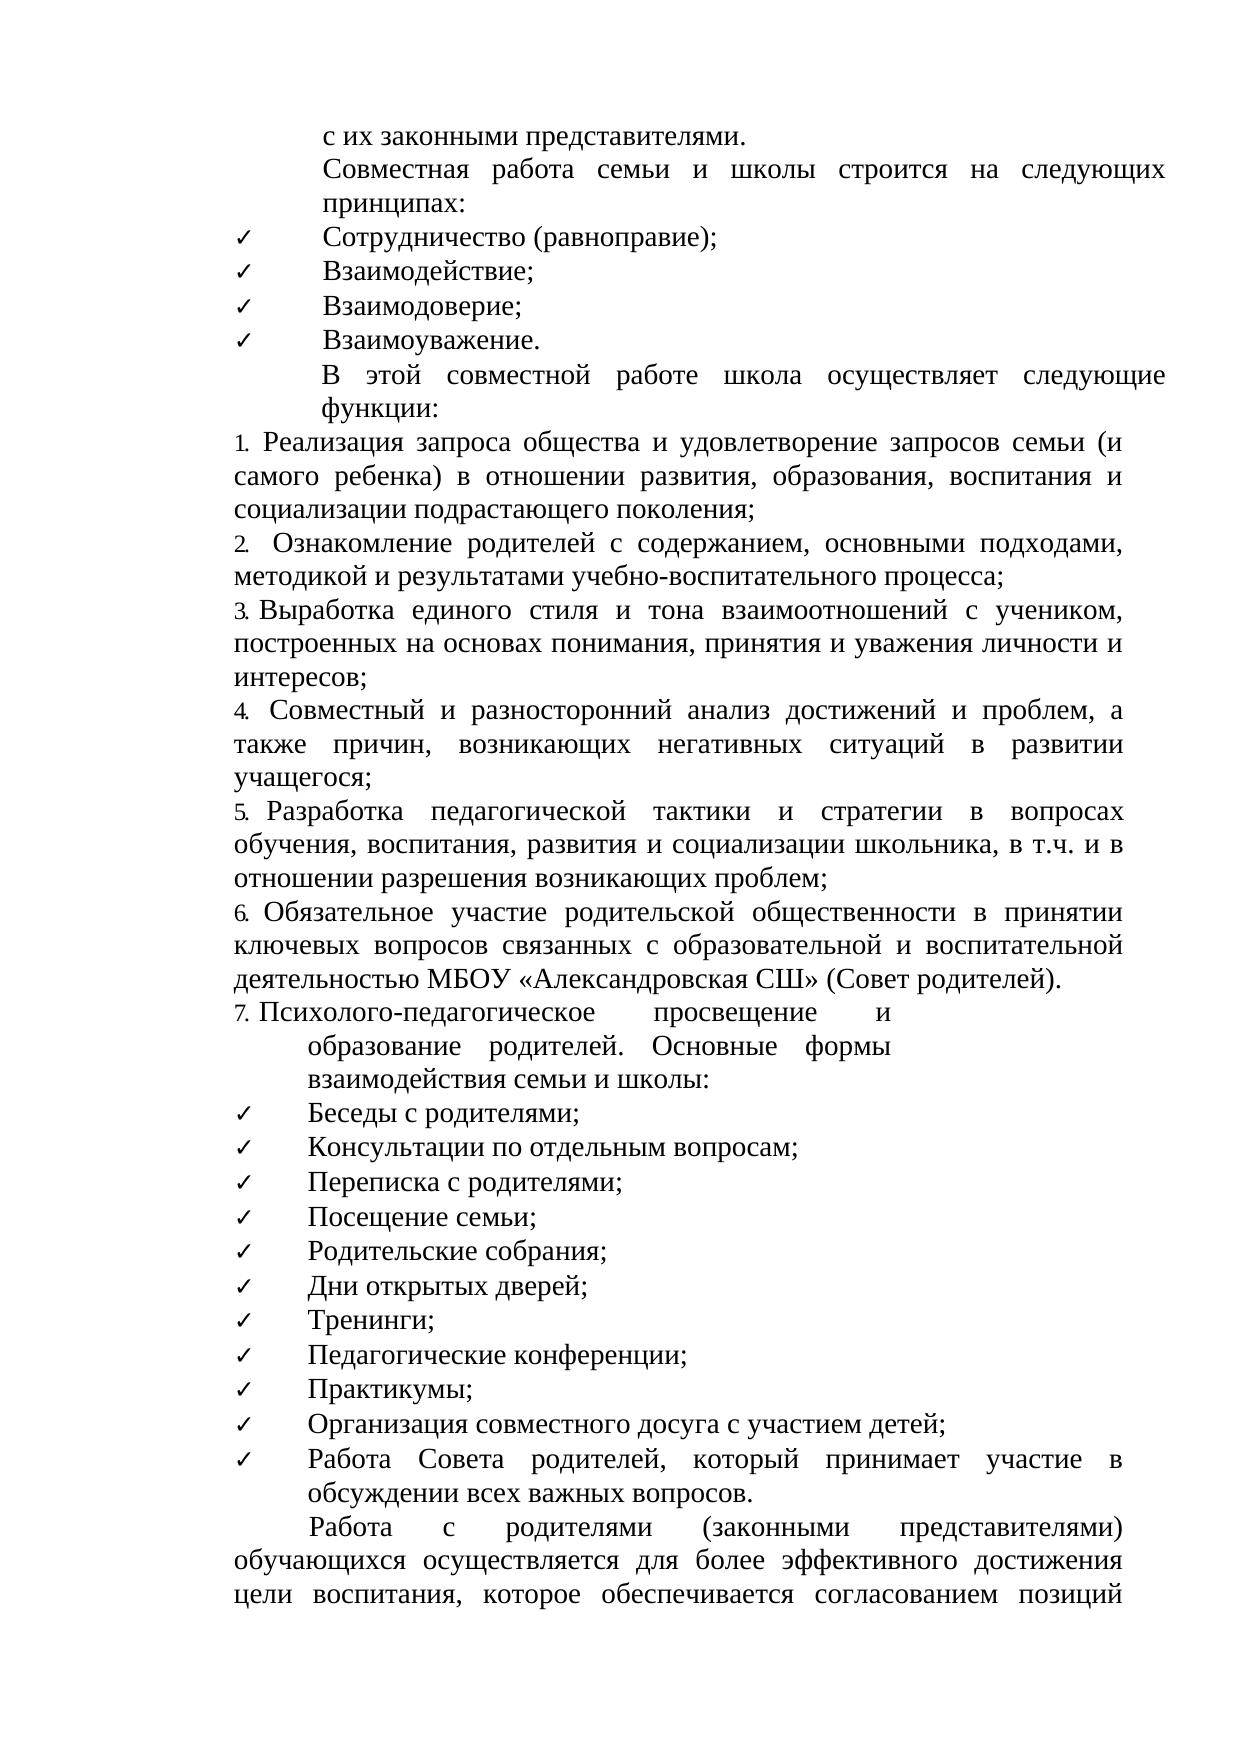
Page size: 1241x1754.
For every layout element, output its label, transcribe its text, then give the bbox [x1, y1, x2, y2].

list Тренинги; [234, 1302, 1167, 1337]
list Ознакомление родителей с содержанием, основными подходами, методикой и результатами учебно-воспитательного процесса; [234, 525, 1124, 592]
list Реализация запроса общества и удовлетворение запросов семьи (и самого ребенка) в отношении развития, образования, воспитания и социализации подрастающего поколения; [234, 424, 1123, 525]
list Посещение семьи; [234, 1199, 1167, 1233]
text Совместная работа семьи и школы строится на следующих принципах: [322, 152, 1167, 219]
list Совместный и разносторонний анализ достижений и проблем, а также причин, возникающих негативных ситуаций в развитии учащегося; [234, 692, 1124, 793]
list Разработка педагогической тактики и стратегии в вопросах обучения, воспитания, развития и социализации школьника, в т.ч. и в отношении разрешения возникающих проблем; [234, 793, 1124, 894]
list Работа Совета родителей, который принимает участие в обсуждении всех важных вопросов. [234, 1441, 1124, 1509]
list Практикумы; [234, 1372, 1167, 1406]
list Обязательное участие родительской общественности в принятии ключевых вопросов связанных с образовательной и воспитательной деятельностью МБОУ «Александровская СШ» (Совет родителей). [234, 894, 1124, 994]
list Дни открытых дверей; [234, 1268, 1167, 1302]
list Психолого-педагогическое просвещение и образование родителей. Основные формы взаимодействия семьи и школы: [234, 994, 892, 1095]
list Консультации по отдельным вопросам; [234, 1129, 1167, 1164]
list Организация совместного досуга с участием детей; [234, 1406, 1167, 1441]
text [234, 1509, 1123, 1609]
list Сотрудничество (равноправие); [234, 219, 1167, 253]
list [234, 118, 1124, 152]
list Педагогические конференции; [234, 1337, 1167, 1372]
list Беседы с родителями; [234, 1095, 1167, 1129]
list Взаимодоверие; [234, 288, 1167, 322]
list Родительские собрания; [234, 1233, 1167, 1268]
text В этой совместной работе школа осуществляет следующие функции: [321, 357, 1167, 424]
list Переписка с родителями; [234, 1164, 1167, 1199]
list Выработка единого стиля и тона взаимоотношений с учеником, построенных на основах понимания, принятия и уважения личности и интересов; [234, 592, 1124, 692]
list Взаимоуважение. [234, 322, 1167, 357]
list Взаимодействие; [234, 253, 1167, 288]
